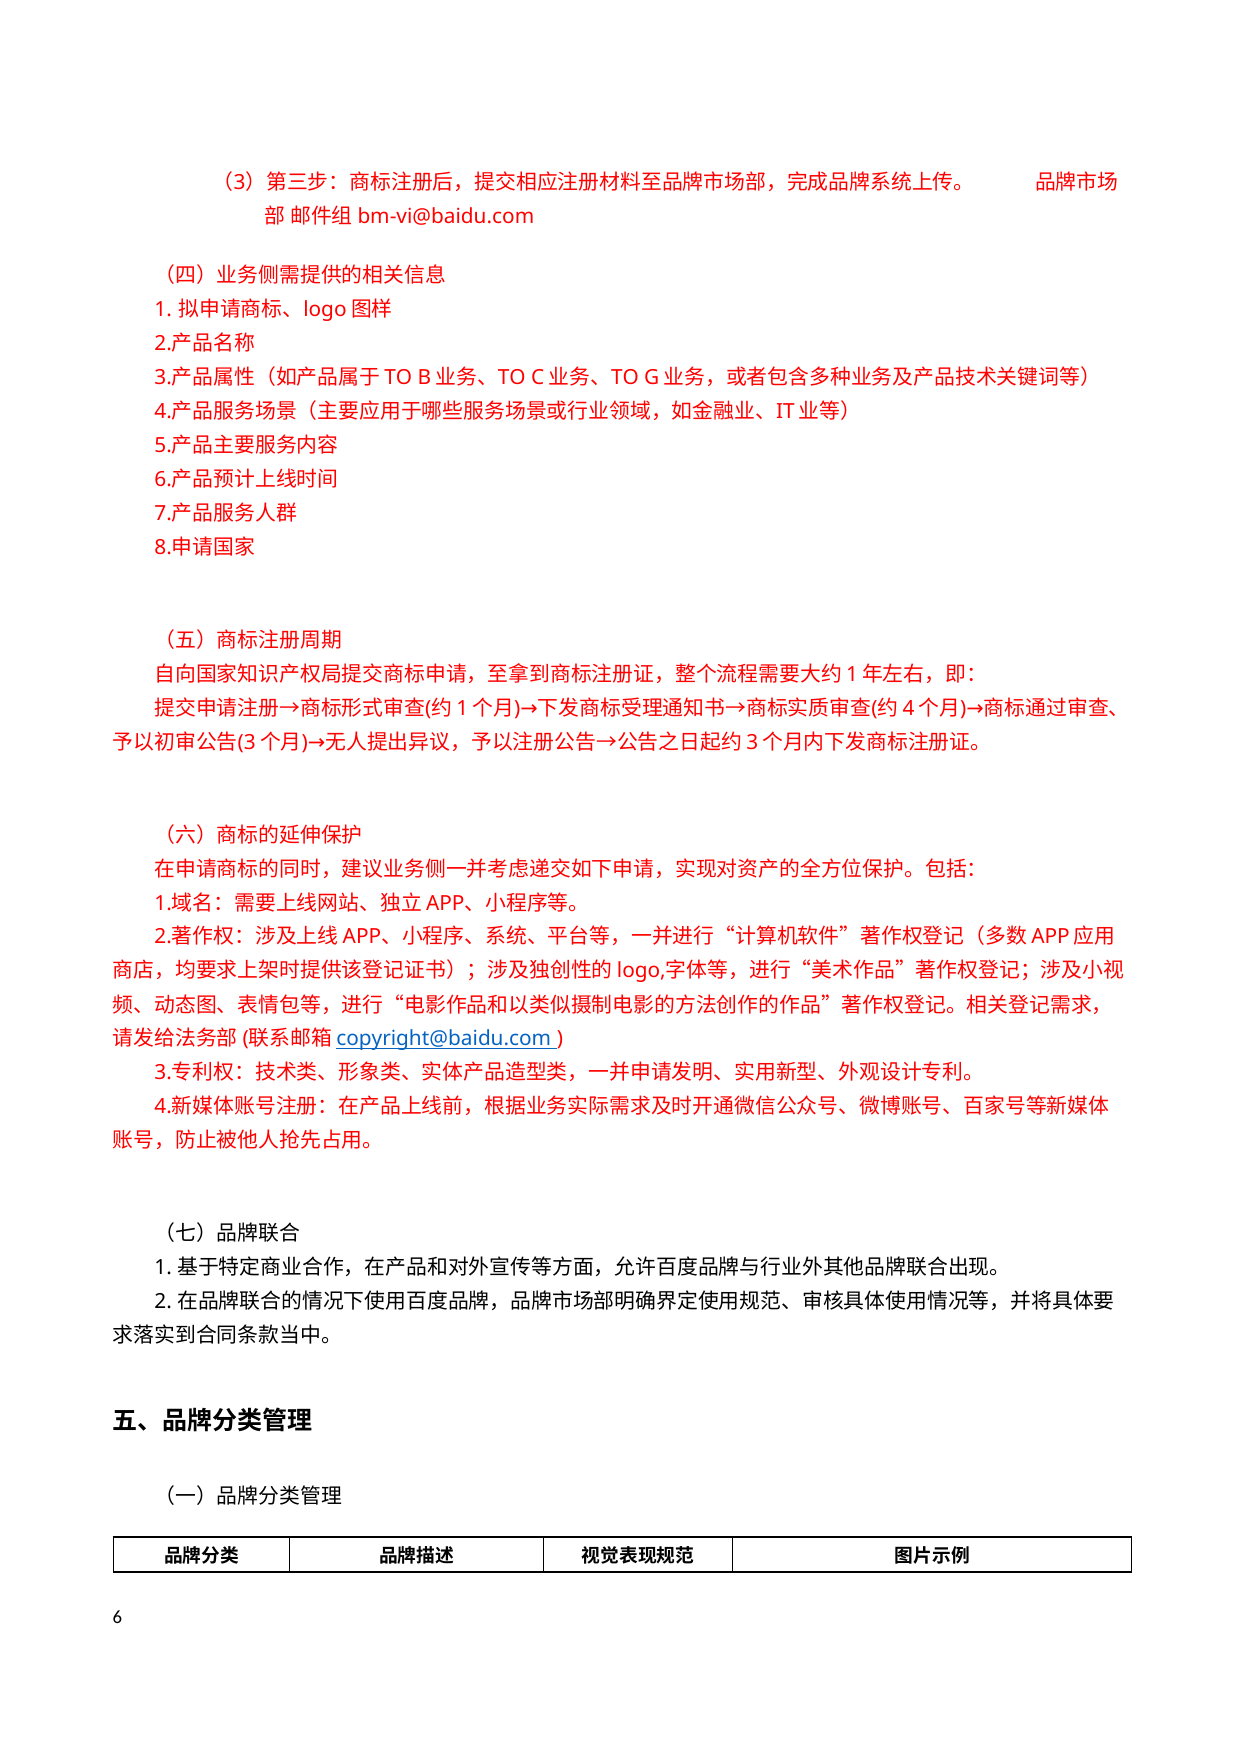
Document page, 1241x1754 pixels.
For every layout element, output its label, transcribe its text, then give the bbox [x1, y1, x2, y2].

text 五、品牌分类管理 [112, 1384, 1128, 1452]
text 提交申请注册→商标形式审查(约1个月)→下发商标受理通知书→商标实质审查(约4个月)→商标通过审查、予以初审公告(3个月)→无人提出异议，予以注册公告→公告之日起约3个月内下发商标注册证。 [112, 689, 1128, 757]
text （七）品牌联合 [112, 1215, 1128, 1249]
text 自向国家知识产权局提交商标申请，至拿到商标注册证，整个流程需要大约1年左右，即： [112, 655, 1128, 689]
text 1. 拟申请商标、logo图样 [112, 291, 1128, 325]
text 7.产品服务人群 [112, 494, 1128, 528]
text 1.域名：需要上线网站、独立APP、小程序等。 [112, 884, 1128, 918]
text 5.产品主要服务内容 [112, 427, 1128, 461]
table_header 视觉表现规范 [544, 1538, 732, 1571]
table_header 图片示例 [733, 1538, 1131, 1571]
text 4.产品服务场景（主要应用于哪些服务场景或行业领域，如金融业、IT业等） [112, 393, 1128, 427]
text （五）商标注册周期 [112, 621, 1128, 655]
text 2.产品名称 [112, 325, 1128, 359]
text 2.著作权：涉及上线APP、小程序、系统、平台等，一并进行“计算机软件”著作权登记（多数APP应用商店，均要求上架时提供该登记证书）；涉及独创性的logo,字体等，进行“美术作品”著作权登记；涉及小视频、动态图、表情包等，进行“电影作品和以类似摄制电影的方法创作的作品”著作权登记。相关登记需求，请发给法务部 (联系邮箱copyright@baidu.com ) [112, 918, 1128, 1054]
text （六）商标的延伸保护 [112, 816, 1128, 850]
text 在申请商标的同时，建议业务侧一并考虑递交如下申请，实现对资产的全方位保护。包括： [112, 850, 1128, 884]
text 3.产品属性（如产品属于TO B业务、TO C业务、TO G业务，或者包含多种业务及产品技术关键词等） [112, 359, 1128, 393]
text 1. 基于特定商业合作，在产品和对外宣传等方面，允许百度品牌与行业外其他品牌联合出现。 [112, 1249, 1128, 1283]
text （一）品牌分类管理 [112, 1477, 1128, 1511]
text 3.专利权：技术类、形象类、实体产品造型类，一并申请发明、实用新型、外观设计专利。 [112, 1054, 1128, 1088]
table_header 品牌分类 [114, 1538, 289, 1571]
text 2. 在品牌联合的情况下使用百度品牌，品牌市场部明确界定使用规范、审核具体使用情况等，并将具体要求落实到合同条款当中。 [112, 1283, 1128, 1351]
text 4.新媒体账号注册：在产品上线前，根据业务实际需求及时开通微信公众号、微博账号、百家号等新媒体账号，防止被他人抢先占用。 [112, 1088, 1128, 1156]
text （四）业务侧需提供的相关信息 [112, 257, 1128, 291]
text 8.申请国家 [112, 528, 1128, 562]
text 6.产品预计上线时间 [112, 461, 1128, 494]
text （3）第三步：商标注册后，提交相应注册材料至品牌市场部，完成品牌系统上传。 品牌市场部 邮件组 bm-vi@baidu.com [212, 164, 1128, 232]
table_header 品牌描述 [290, 1538, 543, 1571]
